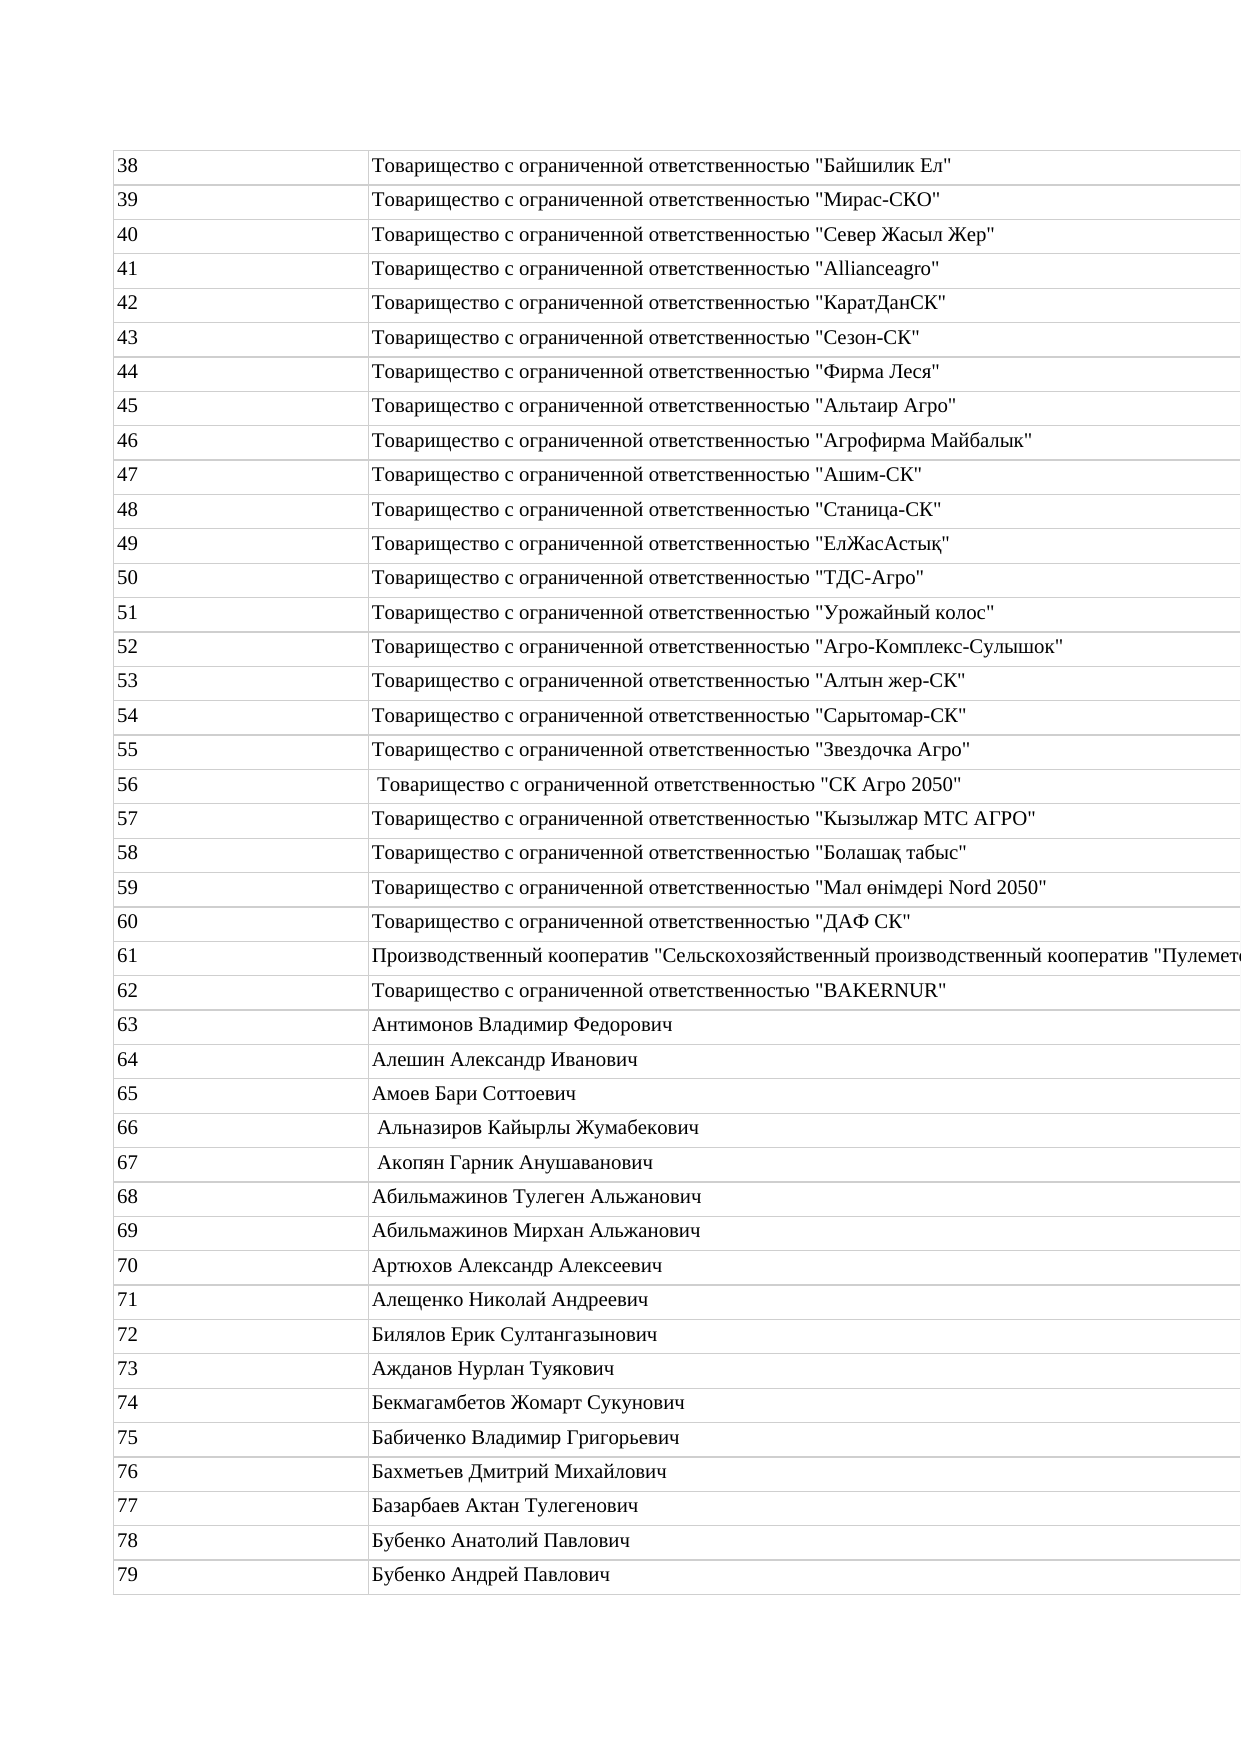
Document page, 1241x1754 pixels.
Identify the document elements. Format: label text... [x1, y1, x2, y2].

table_cell Бубенко Анатолий Павлович [369, 1526, 1240, 1559]
table_cell Антимонов Владимир Федорович [369, 1011, 1240, 1044]
table_cell Товарищество с ограниченной ответственностью "Звездочка Агро" [369, 736, 1240, 769]
table_cell 72 [114, 1320, 368, 1353]
table_cell Бахметьев Дмитрий Михайлович [369, 1458, 1240, 1491]
table_cell Товарищество с ограниченной ответственностью "Алтын жер-СК" [369, 667, 1240, 700]
table_cell Товарищество с ограниченной ответственностью "Ашим-СК" [369, 461, 1240, 494]
table_cell Товарищество с ограниченной ответственностью "Сарытомар-СК" [369, 701, 1240, 734]
table_cell 59 [114, 873, 368, 906]
table_cell 47 [114, 461, 368, 494]
table_cell 67 [114, 1148, 368, 1181]
table_cell Билялов Ерик Султангазынович [369, 1320, 1240, 1353]
table_cell Товарищество с ограниченной ответственностью "Allianceagro" [369, 254, 1240, 287]
table_cell Бубенко Андрей Павлович [369, 1561, 1240, 1594]
table_cell 42 [114, 289, 368, 322]
table_cell 54 [114, 701, 368, 734]
table_cell Товарищество с ограниченной ответственностью "Агро-Комплекс-Сулышок" [369, 633, 1240, 666]
table_cell Бабиченко Владимир Григорьевич [369, 1423, 1240, 1456]
table_cell 55 [114, 736, 368, 769]
table_cell 78 [114, 1526, 368, 1559]
table_cell 41 [114, 254, 368, 287]
table_cell 65 [114, 1079, 368, 1112]
table_cell Алешин Александр Иванович [369, 1045, 1240, 1078]
table_cell Алещенко Николай Андреевич [369, 1286, 1240, 1319]
table_cell 53 [114, 667, 368, 700]
table_cell 52 [114, 633, 368, 666]
table_cell Альназиров Кайырлы Жумабекович [369, 1114, 1240, 1147]
table_cell 51 [114, 598, 368, 631]
table_cell Товарищество с ограниченной ответственностью "Станица-СК" [369, 495, 1240, 528]
table_cell Товарищество с ограниченной ответственностью "ДАФ СК" [369, 908, 1240, 941]
table_cell Товарищество с ограниченной ответственностью "ЕлЖасАстық" [369, 529, 1240, 562]
table_cell 60 [114, 908, 368, 941]
table_cell Товарищество с ограниченной ответственностью "Агрофирма Майбалык" [369, 426, 1240, 459]
table_cell 50 [114, 564, 368, 597]
table_cell Товарищество с ограниченной ответственностью "Альтаир Агро" [369, 392, 1240, 425]
table_cell Товарищество с ограниченной ответственностью "Север Жасыл Жер" [369, 220, 1240, 253]
table_cell 73 [114, 1354, 368, 1387]
table_cell 38 [114, 151, 368, 184]
table_cell Товарищество с ограниченной ответственностью "ТДС-Агро" [369, 564, 1240, 597]
table_cell Артюхов Александр Алексеевич [369, 1251, 1240, 1284]
table_cell Товарищество с ограниченной ответственностью "Урожайный колос" [369, 598, 1240, 631]
table_cell Акопян Гарник Анушаванович [369, 1148, 1240, 1181]
table_cell 64 [114, 1045, 368, 1078]
table_cell Товарищество с ограниченной ответственностью "Байшилик Ел" [369, 151, 1240, 184]
table_cell Амоев Бари Соттоевич [369, 1079, 1240, 1112]
table_cell Производственный кооператив "Сельскохозяйственный производственный кооператив "Пулеметовский" [369, 942, 1240, 975]
table_cell Абильмажинов Тулеген Альжанович [369, 1183, 1240, 1216]
table_cell Товарищество с ограниченной ответственностью "Фирма Леся" [369, 358, 1240, 391]
table_cell 56 [114, 770, 368, 803]
table_cell Товарищество с ограниченной ответственностью "Болашақ табыс" [369, 839, 1240, 872]
table_cell 48 [114, 495, 368, 528]
table_cell Товарищество с ограниченной ответственностью "BAKERNUR" [369, 976, 1240, 1009]
table_cell Ажданов Нурлан Туякович [369, 1354, 1240, 1387]
table_cell Товарищество с ограниченной ответственностью "Кызылжар МТС АГРО" [369, 804, 1240, 837]
table_cell 49 [114, 529, 368, 562]
table_cell Базарбаев Актан Тулегенович [369, 1492, 1240, 1525]
table_cell Абильмажинов Мирхан Альжанович [369, 1217, 1240, 1250]
table_cell 62 [114, 976, 368, 1009]
table_cell Товарищество с ограниченной ответственностью "Мал өнімдері Nord 2050" [369, 873, 1240, 906]
table_cell 71 [114, 1286, 368, 1319]
table_cell Товарищество с ограниченной ответственностью "Мирас-СКО" [369, 186, 1240, 219]
table_cell 63 [114, 1011, 368, 1044]
table_cell 66 [114, 1114, 368, 1147]
table_cell 57 [114, 804, 368, 837]
table_cell 76 [114, 1458, 368, 1491]
table_cell 39 [114, 186, 368, 219]
table_cell 79 [114, 1561, 368, 1594]
table_cell 75 [114, 1423, 368, 1456]
table_cell 45 [114, 392, 368, 425]
table_cell 74 [114, 1389, 368, 1422]
table_cell 46 [114, 426, 368, 459]
table_cell 43 [114, 323, 368, 356]
table_cell 69 [114, 1217, 368, 1250]
table_cell 70 [114, 1251, 368, 1284]
table_cell Бекмагамбетов Жомарт Сукунович [369, 1389, 1240, 1422]
table_cell 61 [114, 942, 368, 975]
table_cell Товарищество с ограниченной ответственностью "КаратДанСК" [369, 289, 1240, 322]
table_cell 40 [114, 220, 368, 253]
table_cell Товарищество с ограниченной ответственностью "СК Агро 2050" [369, 770, 1240, 803]
table_cell 77 [114, 1492, 368, 1525]
table_cell 68 [114, 1183, 368, 1216]
table_cell Товарищество с ограниченной ответственностью "Сезон-СК" [369, 323, 1240, 356]
table_cell 58 [114, 839, 368, 872]
table_cell 44 [114, 358, 368, 391]
